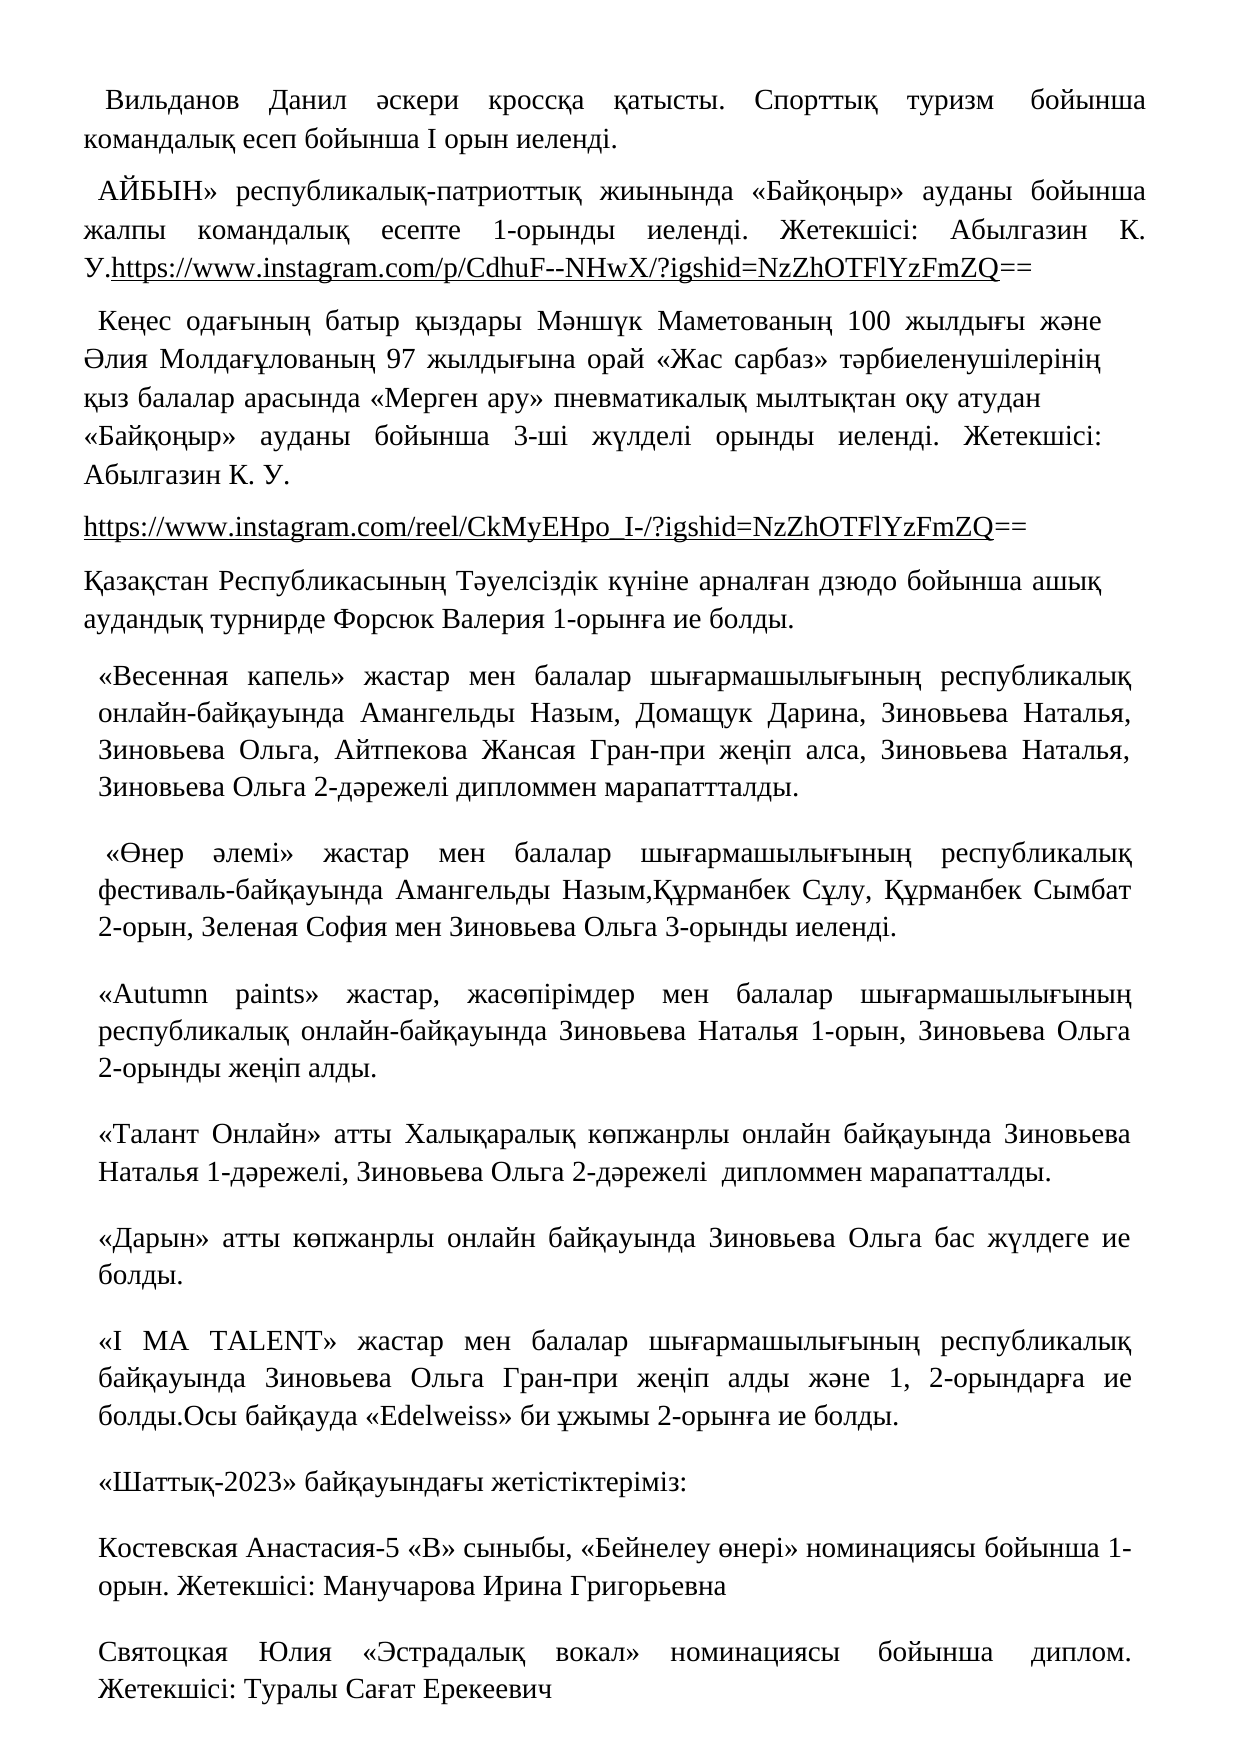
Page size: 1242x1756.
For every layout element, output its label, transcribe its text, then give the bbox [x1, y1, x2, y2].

text «Autumn paints» жастар, жасөпірімдер мен балалар шығармашылығының республикалық онлайн-байқауында Зиновьева Наталья 1-орын, Зиновьева Ольга 2-орынды жеңіп алды. [98, 976, 1132, 1084]
text «Талант Онлайн» атты Халықаралық көпжанрлы онлайн байқауында Зиновьева Наталья 1-дәрежелі, Зиновьева Ольга 2-дәрежелі дипломмен марапатталды. [98, 1116, 1132, 1187]
text https://www.instagram.com/reel/CkMyEHpo_I-/?igshid=NzZhOTFlYzFmZQ== [83, 509, 1233, 543]
text Кеңес одағының батыр қыздары Мәншүк Маметованың 100 жылдығы және Әлия Молдағұлованың 97 жылдығына орай «Жас сарбаз» тәрбиеленушілерінің қыз балалар арасында «Мерген ару» пневматикалық мылтықтан оқу атудан [83, 303, 1102, 413]
text «I MA TALENT» жастар мен балалар шығармашылығының республикалық байқауында Зиновьева Ольга Гран-при жеңіп алды және 1, 2-орындарға ие болды.Осы байқауда «Edelweiss» би ұжымы 2-орынға ие болды. [98, 1323, 1132, 1431]
text «Весенная капель» жастар мен балалар шығармашылығының республикалық онлайн-байқауында Амангельды Назым, Домащук Дарина, Зиновьева Наталья, Зиновьева Ольга, Айтпекова Жансая Гран-при жеңіп алса, Зиновьева Наталья, Зиновьева Ольга 2-дәрежелі дипломмен марапаттталды. [98, 658, 1132, 803]
text Қазақстан Республикасының Тәуелсіздік күніне арналған дзюдо бойынша ашық аудандық турнирде Форсюк Валерия 1-орынға ие болды. [83, 563, 1102, 635]
text Святоцкая Юлия «Эстрадалық вокал» номинациясы бойынша диплом. Жетекшісі: Туралы Сағат Ерекеевич [98, 1634, 1132, 1705]
text «Дарын» атты көпжанрлы онлайн байқауында Зиновьева Ольга бас жүлдеге ие болды. [98, 1220, 1132, 1291]
text «Байқоңыр» ауданы бойынша 3-ші жүлделі орынды иеленді. Жетекшісі: Абылгазин К. У. [83, 418, 1102, 490]
text «Шаттық-2023» байқауындағы жетістіктеріміз: [98, 1464, 1233, 1497]
text Вильданов Данил әскери кроссқа қатысты. Спорттық туризм бойынша командалық есеп бойынша І орын иеленді. [83, 82, 1146, 154]
text АЙБЫН» республикалық-патриоттық жиынында «Байқоңыр» ауданы бойынша жалпы командалық есепте 1-орынды иеленді. Жетекшісі: Абылгазин К. У.https://www.instagram.com/p/CdhuF--NHwX/?igshid=NzZhOTFlYzFmZQ== [83, 173, 1146, 284]
text «Өнер әлемі» жастар мен балалар шығармашылығының республикалық фестиваль-байқауында Амангельды Назым,Құрманбек Сұлу, Құрманбек Сымбат 2-орын, Зеленая София мен Зиновьева Ольга 3-орынды иеленді. [98, 835, 1132, 943]
text Костевская Анастасия-5 «В» сыныбы, «Бейнелеу өнері» номинациясы бойынша 1-орын. Жетекшісі: Манучарова Ирина Григорьевна [98, 1531, 1132, 1601]
